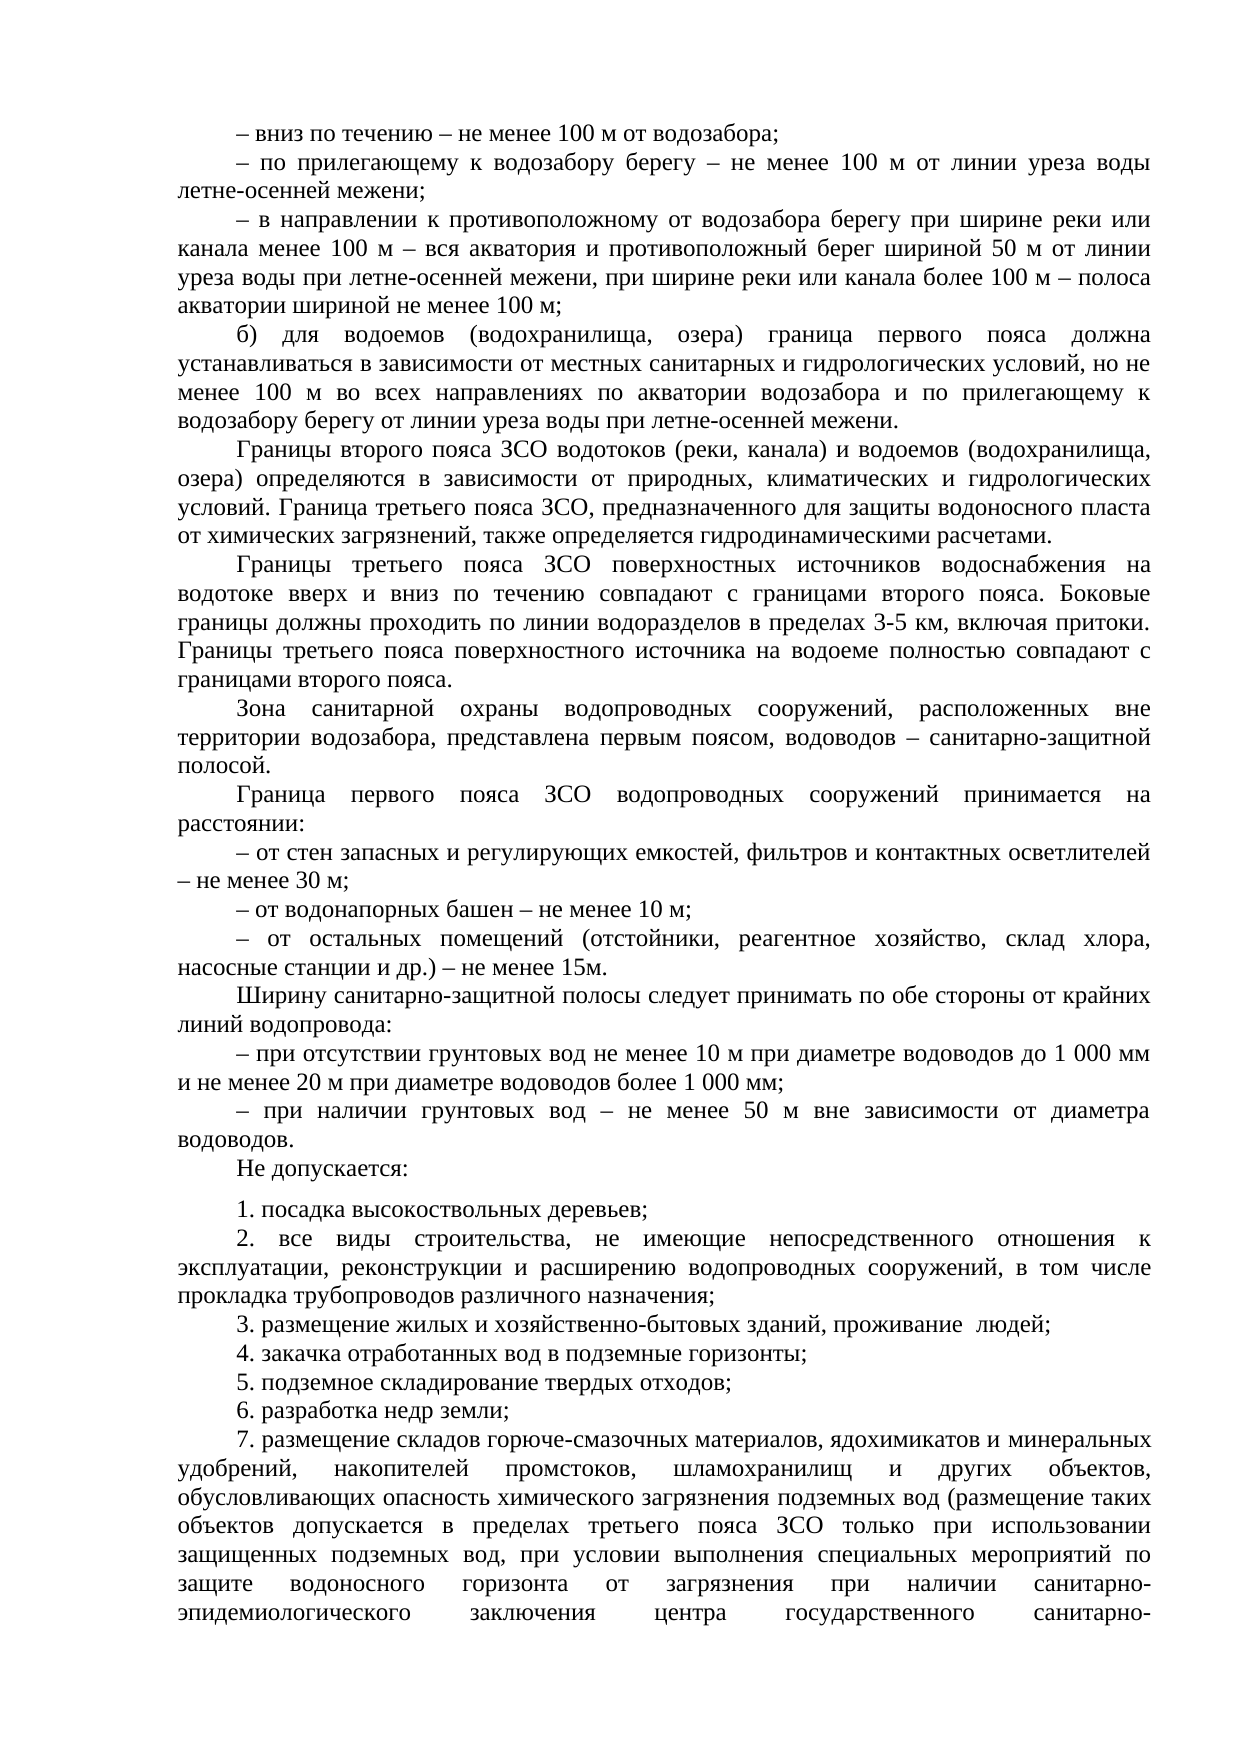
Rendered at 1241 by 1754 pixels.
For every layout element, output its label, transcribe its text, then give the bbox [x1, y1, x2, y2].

text Граница первого пояса ЗСО водопроводных сооружений принимается на расстоянии: [177, 779, 1152, 837]
text – при наличии грунтовых вод – не менее 50 м вне зависимости от диаметра водоводов. [177, 1096, 1152, 1153]
text Зона санитарной охраны водопроводных сооружений, расположенных вне территории водозабора, представлена первым поясом, водоводов – санитарно-защитной полосой. [177, 693, 1152, 779]
text 6. разработка недр земли; [177, 1396, 1152, 1424]
text – от остальных помещений (отстойники, реагентное хозяйство, склад хлора, насосные станции и др.) – не менее 15м. [177, 923, 1152, 981]
text Границы третьего пояса ЗСО поверхностных источников водоснабжения на водотоке вверх и вниз по течению совпадают с границами второго пояса. Боковые границы должны проходить по линии водоразделов в пределах 3-5 км, включая притоки. Границы третьего пояса поверхностного источника на водоеме полностью совпадают с границами второго пояса. [177, 549, 1152, 693]
text 2. все виды строительства, не имеющие непосредственного отношения к эксплуатации, реконструкции и расширению водопроводных сооружений, в том числе прокладка трубопроводов различного назначения; [177, 1223, 1152, 1309]
text Ширину санитарно-защитной полосы следует принимать по обе стороны от крайних линий водопровода: [177, 981, 1152, 1038]
text Не допускается: [236, 1153, 1152, 1182]
text 3. размещение жилых и хозяйственно-бытовых зданий, проживание людей; [177, 1309, 1152, 1338]
text – от стен запасных и регулирующих емкостей, фильтров и контактных осветлителей – не менее 30 м; [177, 837, 1152, 894]
text – по прилегающему к водозабору берегу – не менее 100 м от линии уреза воды летне-осенней межени; [177, 147, 1152, 204]
text Границы второго пояса ЗСО водотоков (реки, канала) и водоемов (водохранилища, озера) определяются в зависимости от природных, климатических и гидрологических условий. Граница третьего пояса ЗСО, предназначенного для защиты водоносного пласта от химических загрязнений, также определяется гидродинамическими расчетами. [177, 434, 1152, 549]
text б) для водоемов (водохранилища, озера) граница первого пояса должна устанавливаться в зависимости от местных санитарных и гидрологических условий, но не менее 100 м во всех направлениях по акватории водозабора и по прилегающему к водозабору берегу от линии уреза воды при летне-осенней межени. [177, 319, 1152, 434]
text – вниз по течению – не менее 100 м от водозабора; [177, 118, 1152, 147]
text – при отсутствии грунтовых вод не менее 10 м при диаметре водоводов до 1 000 мм и не менее 20 м при диаметре водоводов более 1 000 мм; [177, 1038, 1152, 1096]
text 5. подземное складирование твердых отходов; [177, 1367, 1152, 1396]
text 4. закачка отработанных вод в подземные горизонты; [177, 1338, 1152, 1367]
text 1. посадка высокоствольных деревьев; [177, 1194, 1152, 1223]
text – в направлении к противоположному от водозабора берегу при ширине реки или канала менее 100 м – вся акватория и противоположный берег шириной 50 м от линии уреза воды при летне-осенней межени, при ширине реки или канала более 100 м – полоса акватории шириной не менее 100 м; [177, 204, 1152, 319]
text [177, 1424, 1152, 1626]
text – от водонапорных башен – не менее 10 м; [177, 894, 1152, 923]
